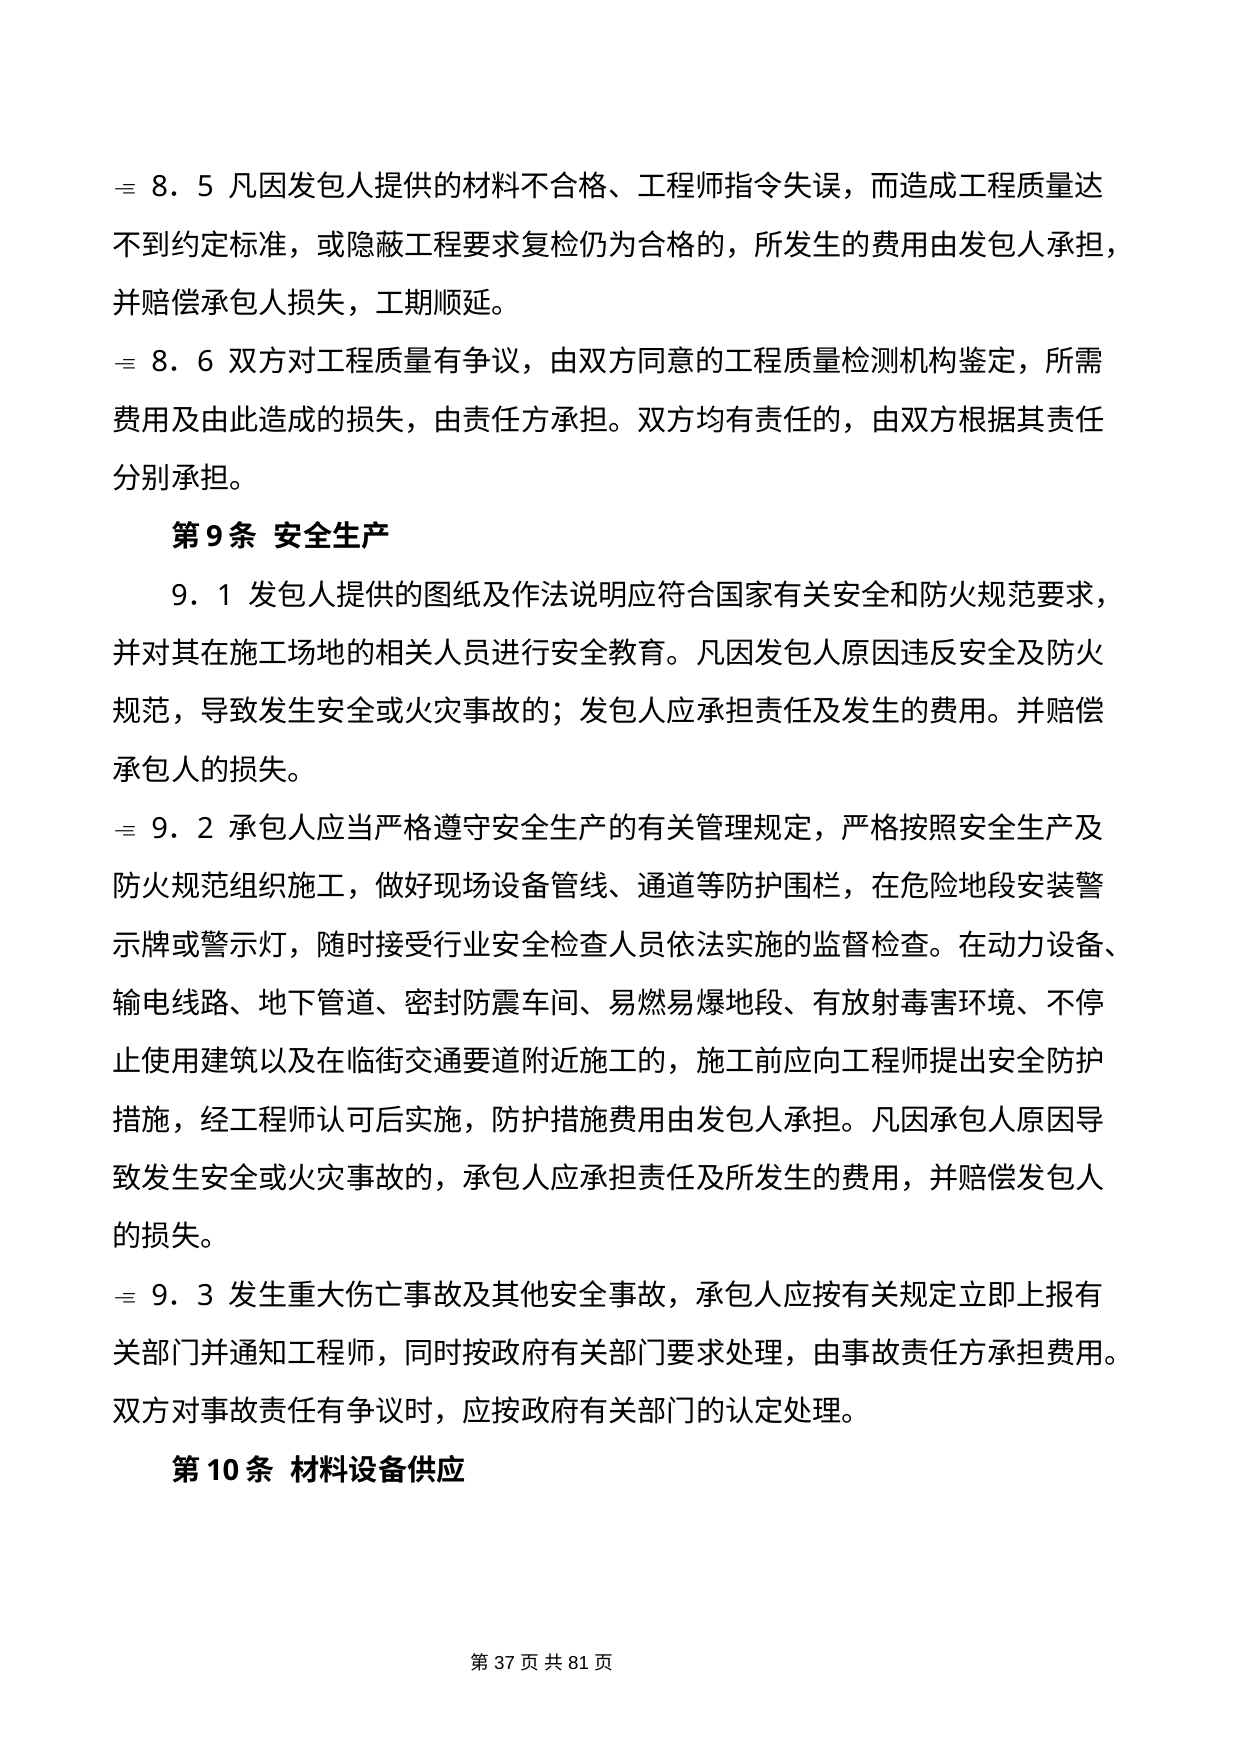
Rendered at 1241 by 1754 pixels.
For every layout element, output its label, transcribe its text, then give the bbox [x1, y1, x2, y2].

text  8．6 双方对工程质量有争议，由双方同意的工程质量检测机构鉴定，所需费用及由此造成的损失，由责任方承担。双方均有责任的，由双方根据其责任分别承担。 [112, 325, 1128, 500]
text 第10条 材料设备供应 [112, 1433, 1128, 1492]
text  8．5 凡因发包人提供的材料不合格、工程师指令失误，而造成工程质量达不到约定标准，或隐蔽工程要求复检仍为合格的，所发生的费用由发包人承担，并赔偿承包人损失，工期顺延。 [112, 150, 1128, 325]
text 第9条 安全生产 [112, 500, 1128, 558]
text  9．2 承包人应当严格遵守安全生产的有关管理规定，严格按照安全生产及防火规范组织施工，做好现场设备管线、通道等防护围栏，在危险地段安装警示牌或警示灯，随时接受行业安全检查人员依法实施的监督检查。在动力设备、输电线路、地下管道、密封防震车间、易燃易爆地段、有放射毒害环境、不停止使用建筑以及在临街交通要道附近施工的，施工前应向工程师提出安全防护措施，经工程师认可后实施，防护措施费用由发包人承担。凡因承包人原因导致发生安全或火灾事故的，承包人应承担责任及所发生的费用，并赔偿发包人的损失。 [112, 792, 1128, 1258]
text  9．3 发生重大伤亡事故及其他安全事故，承包人应按有关规定立即上报有关部门并通知工程师，同时按政府有关部门要求处理，由事故责任方承担费用。双方对事故责任有争议时，应按政府有关部门的认定处理。 [112, 1258, 1128, 1433]
text 9．1 发包人提供的图纸及作法说明应符合国家有关安全和防火规范要求，并对其在施工场地的相关人员进行安全教育。凡因发包人原因违反安全及防火规范，导致发生安全或火灾事故的；发包人应承担责任及发生的费用。并赔偿承包人的损失。 [112, 558, 1128, 792]
